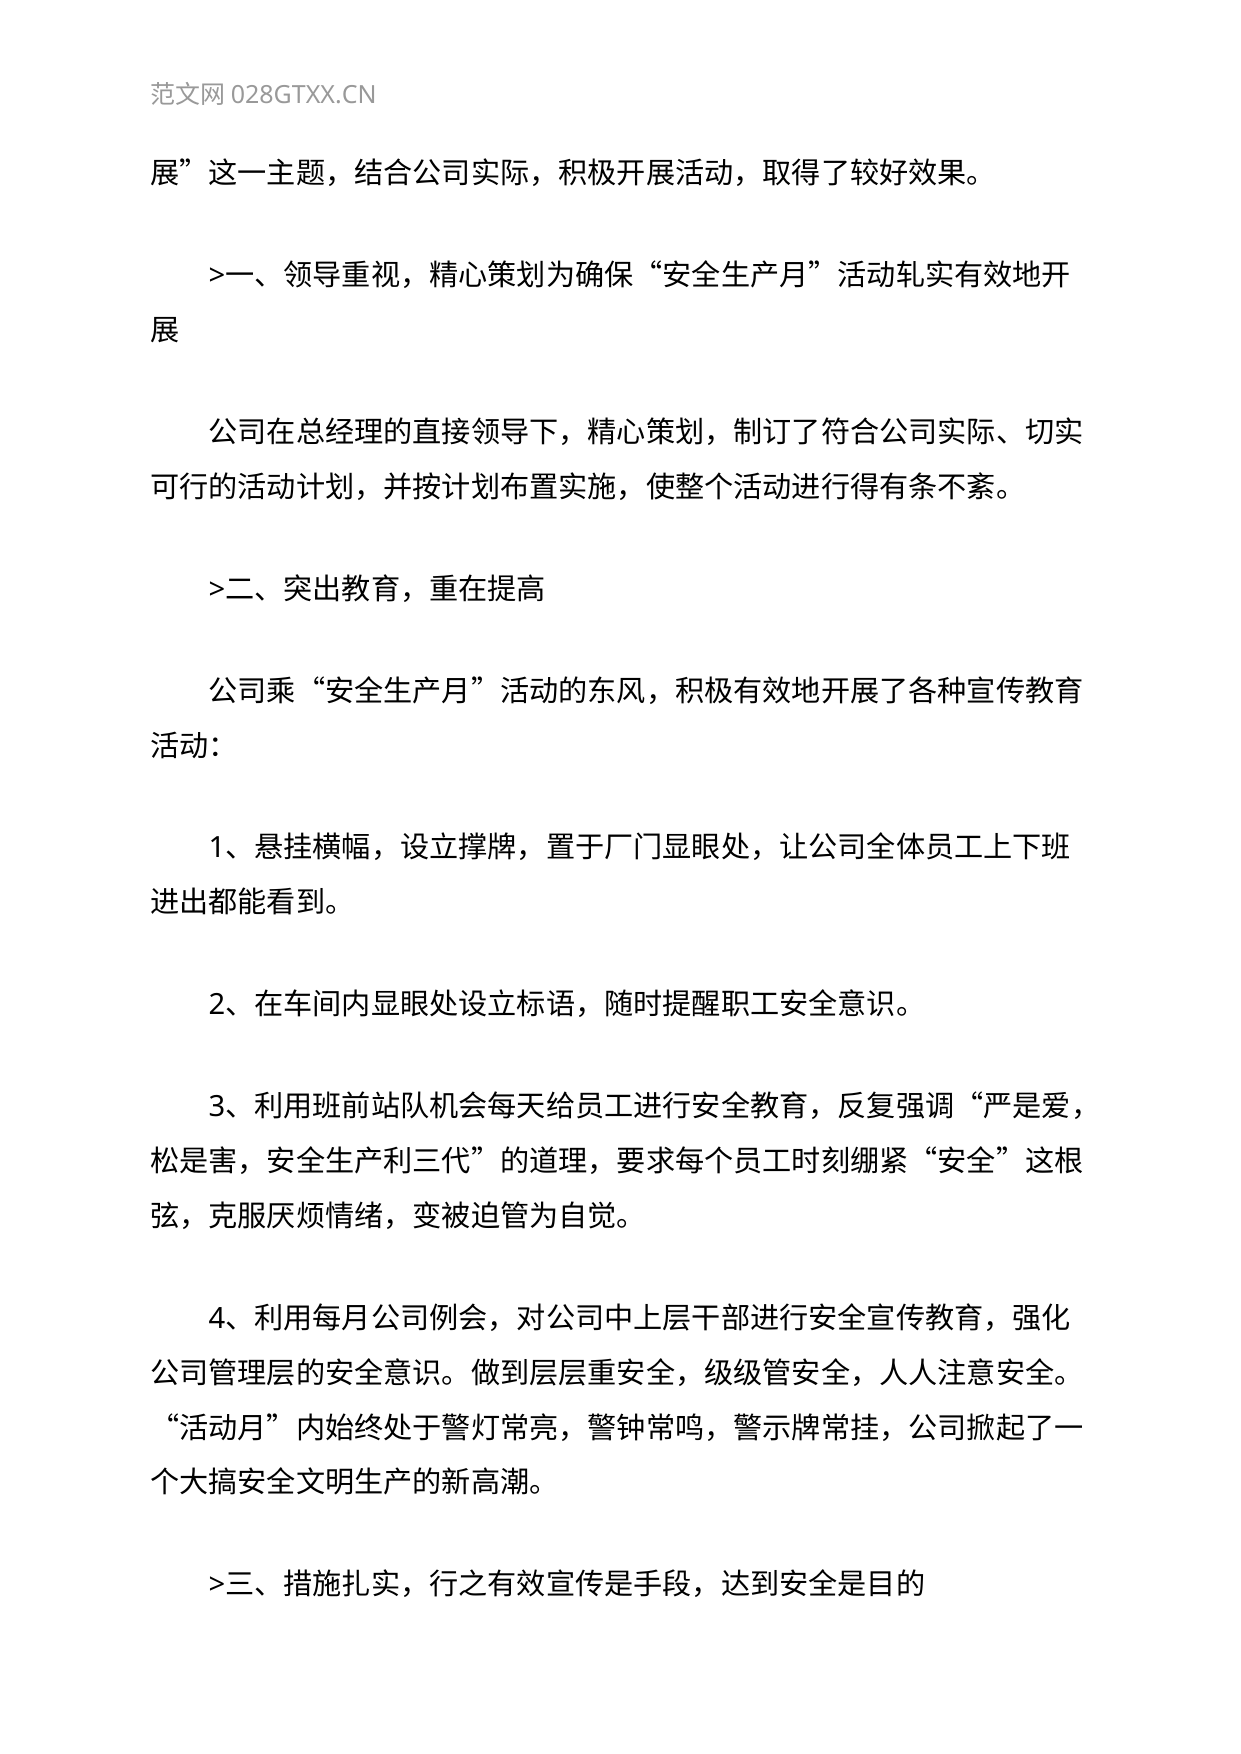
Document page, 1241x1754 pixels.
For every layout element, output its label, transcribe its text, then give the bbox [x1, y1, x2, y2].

text 2、在车间内显眼处设立标语，随时提醒职工安全意识。 [150, 981, 1090, 1023]
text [150, 150, 1090, 192]
text 1、悬挂横幅，设立撑牌，置于厂门显眼处，让公司全体员工上下班进出都能看到。 [150, 824, 1090, 921]
text 公司乘“安全生产月”活动的东风，积极有效地开展了各种宣传教育活动： [150, 667, 1090, 764]
text 3、利用班前站队机会每天给员工进行安全教育，反复强调“严是爱，松是害，安全生产利三代”的道理，要求每个员工时刻绷紧“安全”这根弦，克服厌烦情绪，变被迫管为自觉。 [150, 1083, 1090, 1235]
text >一、领导重视，精心策划为确保“安全生产月”活动轧实有效地开展 [150, 252, 1090, 349]
text >二、突出教育，重在提高 [150, 565, 1090, 608]
text >三、措施扎实，行之有效宣传是手段，达到安全是目的 [150, 1561, 1090, 1603]
text 4、利用每月公司例会，对公司中上层干部进行安全宣传教育，强化公司管理层的安全意识。做到层层重安全，级级管安全，人人注意安全。“活动月”内始终处于警灯常亮，警钟常鸣，警示牌常挂，公司掀起了一个大搞安全文明生产的新高潮。 [150, 1294, 1090, 1501]
text 公司在总经理的直接领导下，精心策划，制订了符合公司实际、切实可行的活动计划，并按计划布置实施，使整个活动进行得有条不紊。 [150, 408, 1090, 506]
